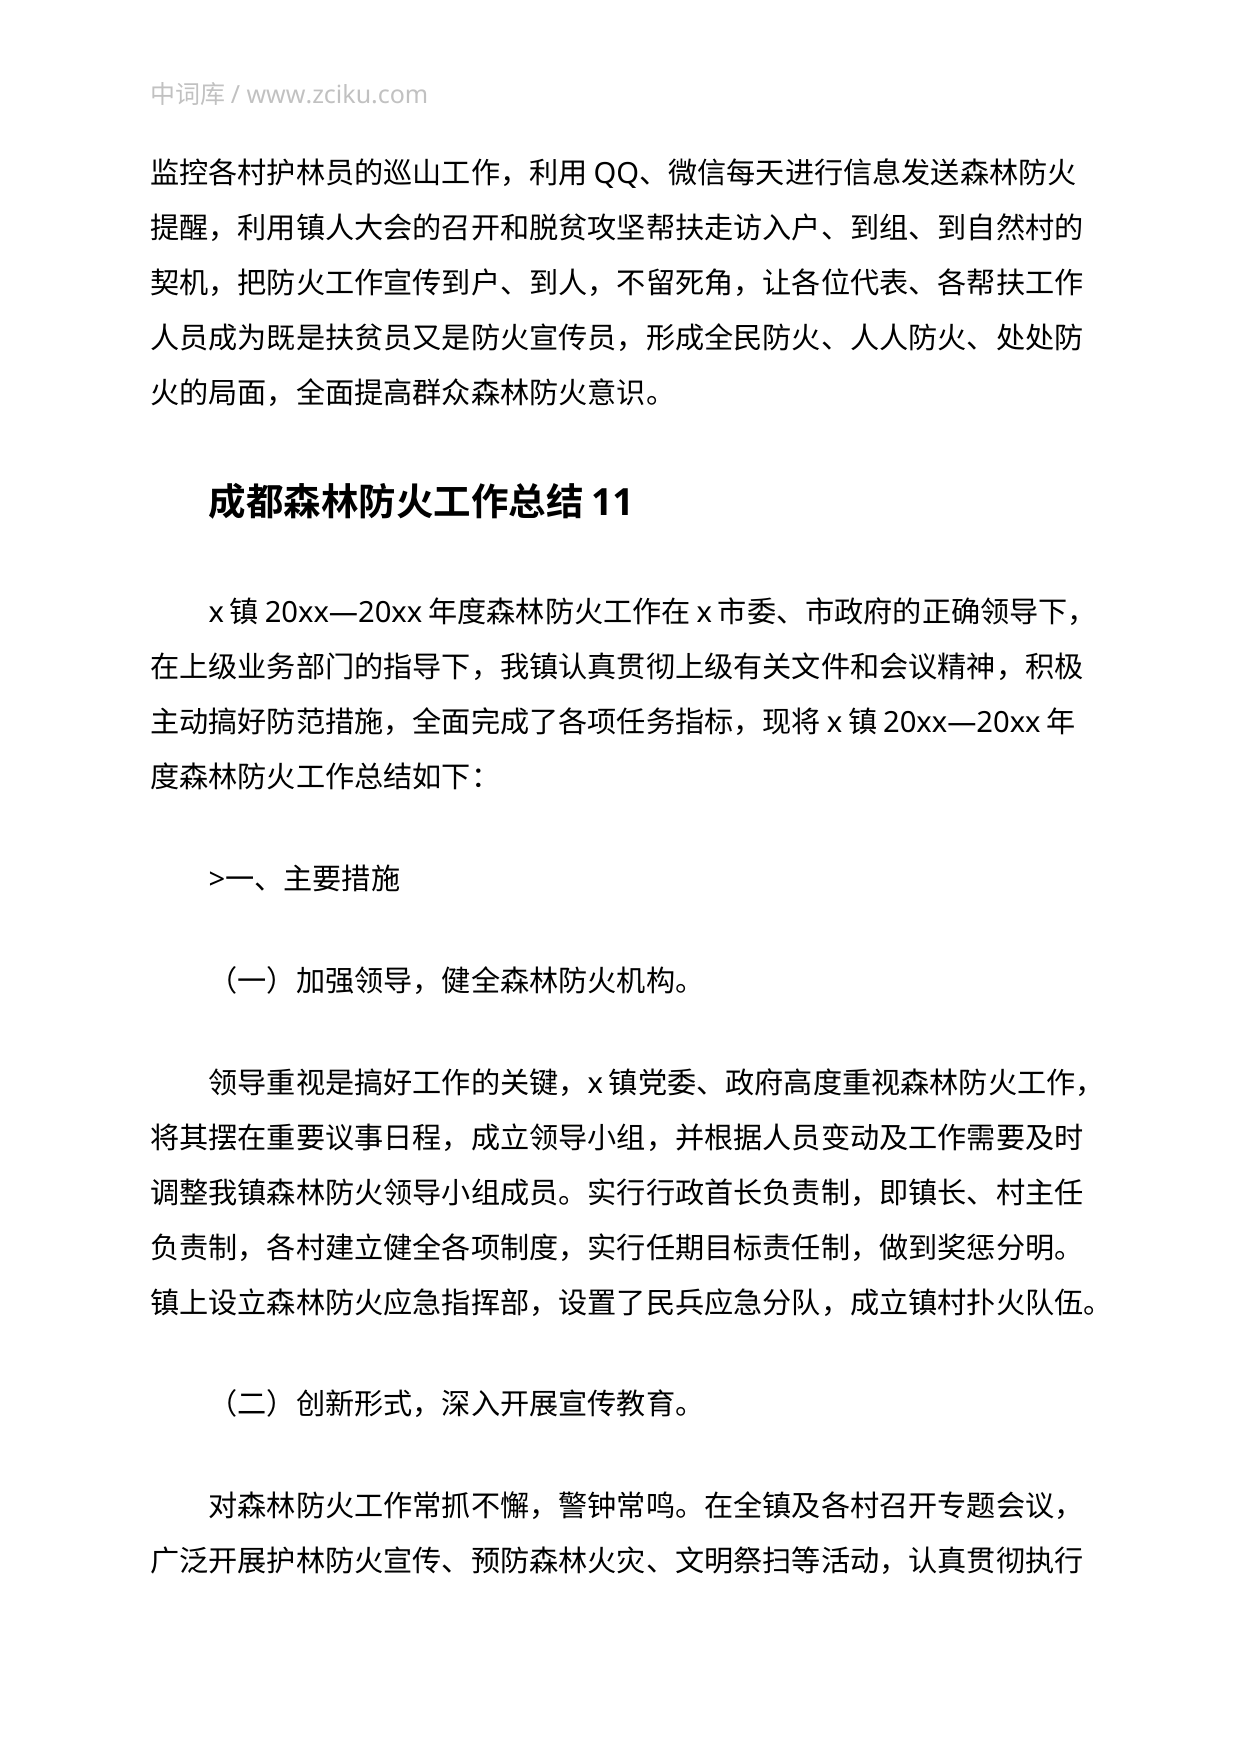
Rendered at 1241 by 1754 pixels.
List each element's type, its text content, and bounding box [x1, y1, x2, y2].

text >一、主要措施 [150, 856, 1090, 898]
text 领导重视是搞好工作的关键，x镇党委、政府高度重视森林防火工作，将其摆在重要议事日程，成立领导小组，并根据人员变动及工作需要及时调整我镇森林防火领导小组成员。实行行政首长负责制，即镇长、村主任负责制，各村建立健全各项制度，实行任期目标责任制，做到奖惩分明。镇上设立森林防火应急指挥部，设置了民兵应急分队，成立镇村扑火队伍。 [150, 1059, 1090, 1321]
text 成都森林防火工作总结11 [150, 471, 1090, 526]
text x镇20xx—20xx年度森林防火工作在x市委、市政府的正确领导下，在上级业务部门的指导下，我镇认真贯彻上级有关文件和会议精神，积极主动搞好防范措施，全面完成了各项任务指标，现将x镇20xx—20xx年度森林防火工作总结如下： [150, 589, 1090, 796]
text （一）加强领导，健全森林防火机构。 [150, 958, 1090, 1000]
text （二）创新形式，深入开展宣传教育。 [150, 1381, 1090, 1423]
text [150, 1483, 1090, 1580]
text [150, 150, 1090, 412]
